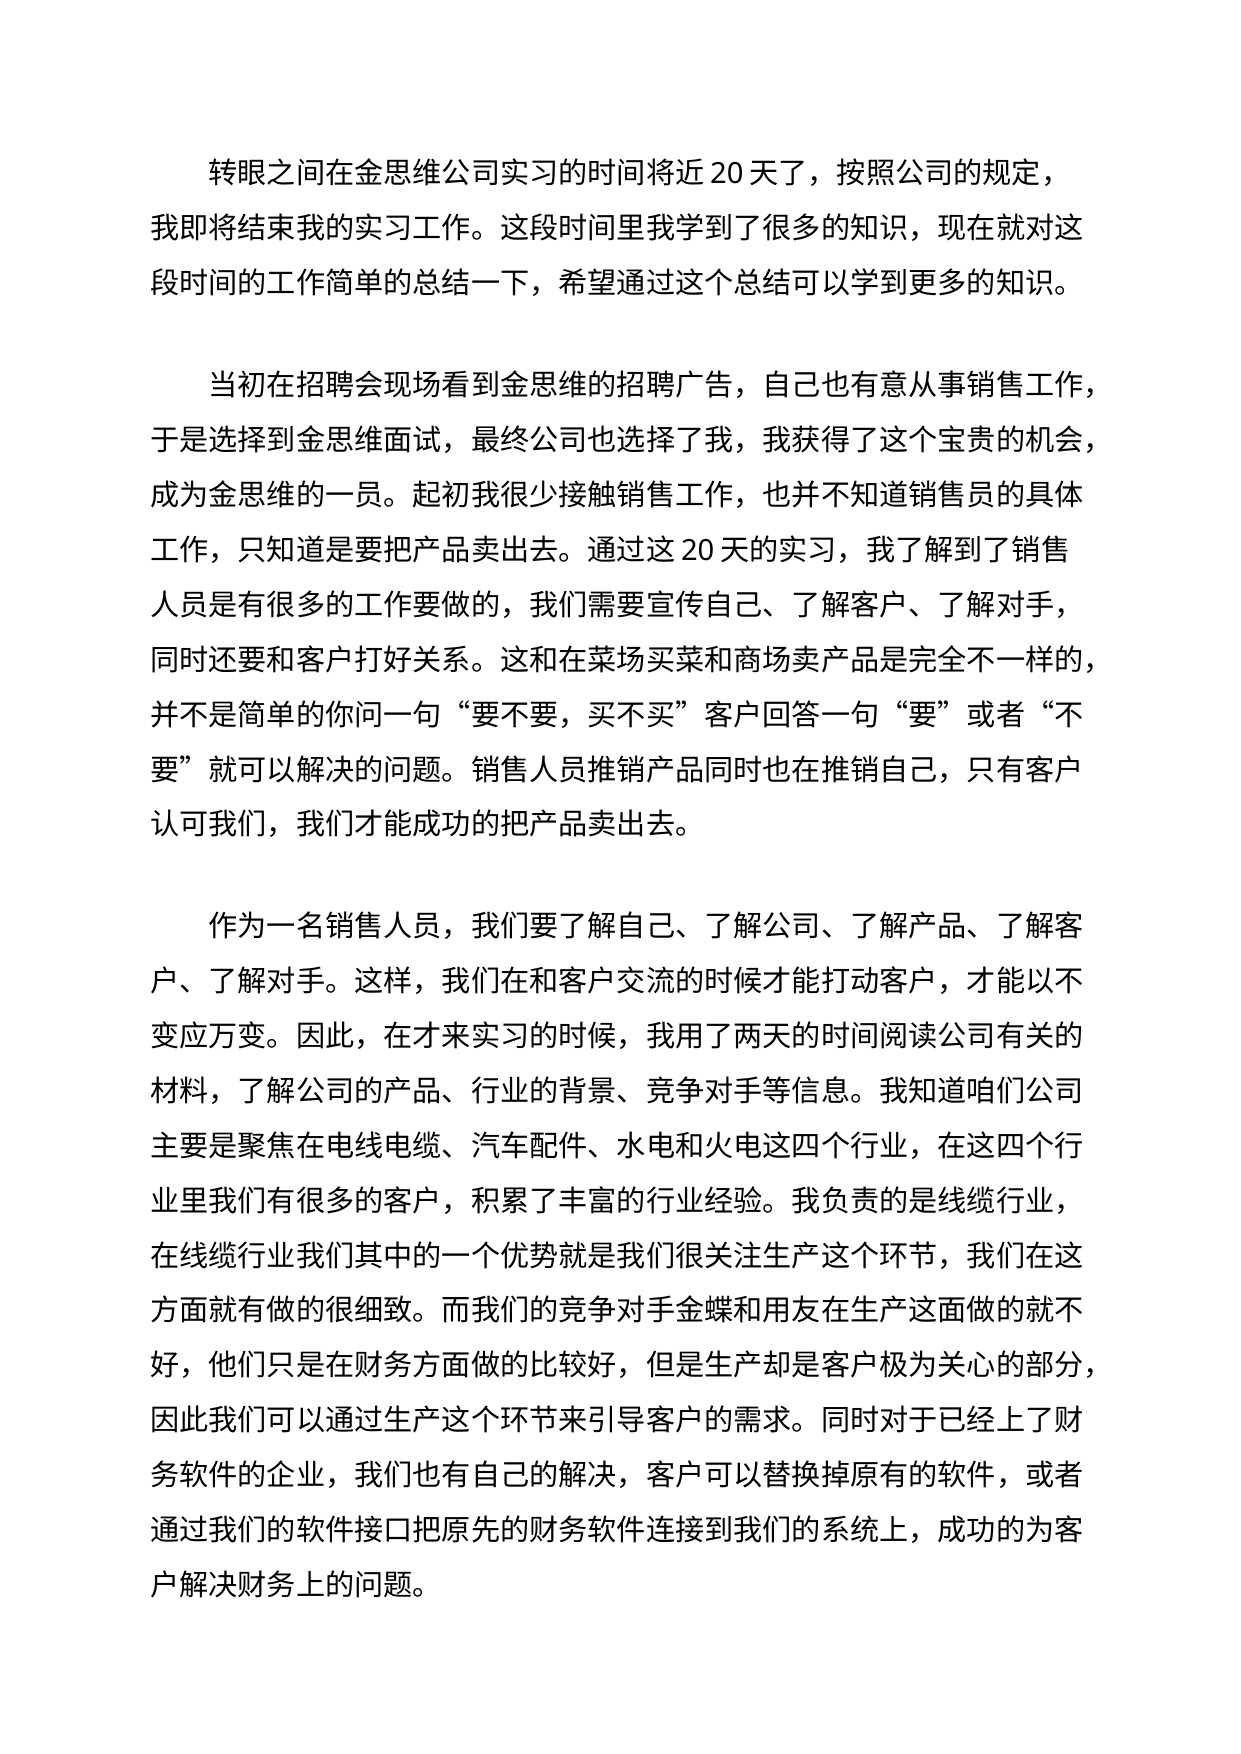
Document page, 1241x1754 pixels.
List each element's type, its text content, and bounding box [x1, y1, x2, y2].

text 作为一名销售人员，我们要了解自己、了解公司、了解产品、了解客户、了解对手。这样，我们在和客户交流的时候才能打动客户，才能以不变应万变。因此，在才来实习的时候，我用了两天的时间阅读公司有关的材料，了解公司的产品、行业的背景、竞争对手等信息。我知道咱们公司主要是聚焦在电线电缆、汽车配件、水电和火电这四个行业，在这四个行业里我们有很多的客户，积累了丰富的行业经验。我负责的是线缆行业，在线缆行业我们其中的一个优势就是我们很关注生产这个环节，我们在这方面就有做的很细致。而我们的竞争对手金蝶和用友在生产这面做的就不好，他们只是在财务方面做的比较好，但是生产却是客户极为关心的部分，因此我们可以通过生产这个环节来引导客户的需求。同时对于已经上了财务软件的企业，我们也有自己的解决，客户可以替换掉原有的软件，或者通过我们的软件接口把原先的财务软件连接到我们的系统上，成功的为客户解决财务上的问题。 [150, 903, 1090, 1604]
text 当初在招聘会现场看到金思维的招聘广告，自己也有意从事销售工作，于是选择到金思维面试，最终公司也选择了我，我获得了这个宝贵的机会，成为金思维的一员。起初我很少接触销售工作，也并不知道销售员的具体工作，只知道是要把产品卖出去。通过这20天的实习，我了解到了销售人员是有很多的工作要做的，我们需要宣传自己、了解客户、了解对手，同时还要和客户打好关系。这和在菜场买菜和商场卖产品是完全不一样的，并不是简单的你问一句“要不要，买不买”客户回答一句“要”或者“不要”就可以解决的问题。销售人员推销产品同时也在推销自己，只有客户认可我们，我们才能成功的把产品卖出去。 [150, 362, 1090, 843]
text 转眼之间在金思维公司实习的时间将近20天了，按照公司的规定，我即将结束我的实习工作。这段时间里我学到了很多的知识，现在就对这段时间的工作简单的总结一下，希望通过这个总结可以学到更多的知识。 [150, 150, 1090, 302]
